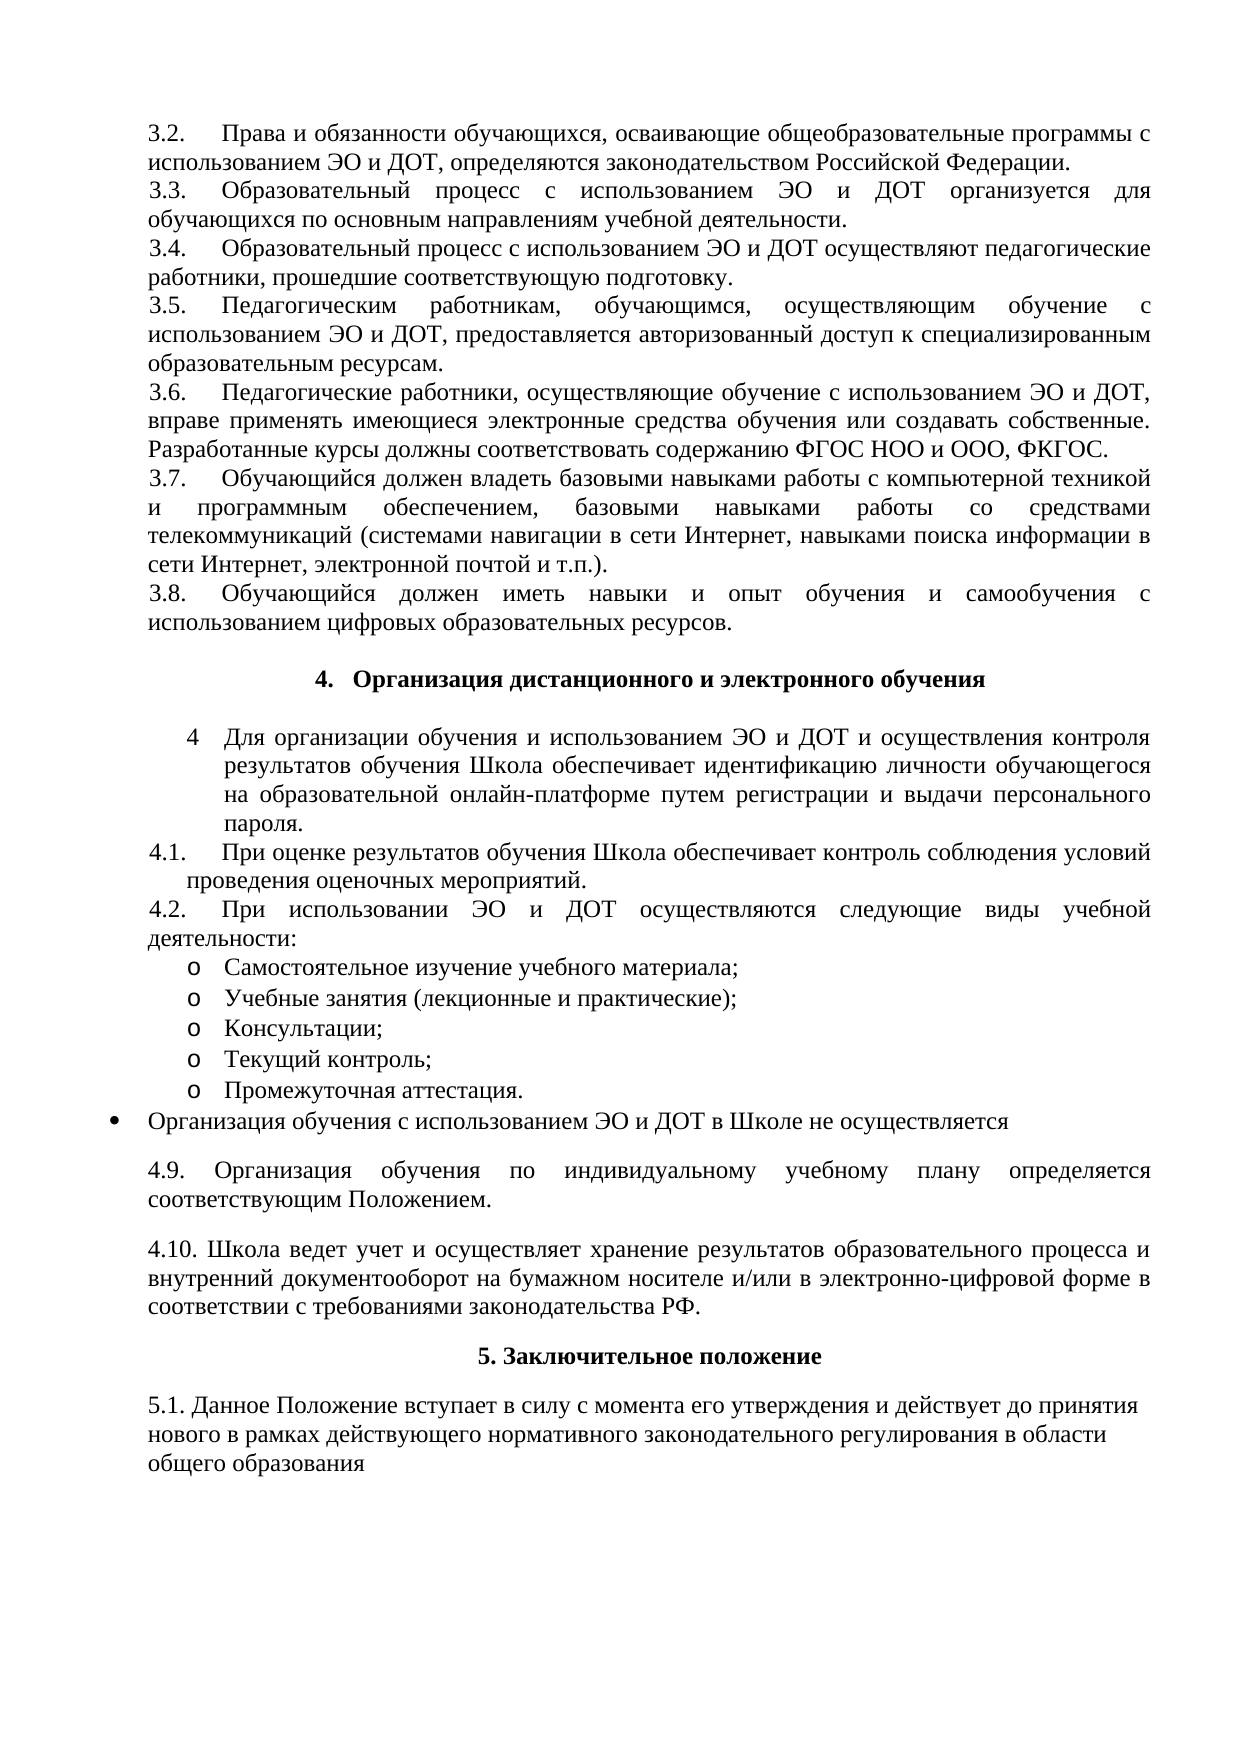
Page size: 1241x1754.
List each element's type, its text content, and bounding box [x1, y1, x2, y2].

list При оценке результатов обучения Школа обеспечивает контроль соблюдения условий проведения оценочных мероприятий. [149, 837, 1152, 894]
text 5.1. Данное Положение вступает в силу с момента его утверждения и действует до принятия нового в рамках действующего нормативного законодательного регулирования в области общего образования [148, 1391, 1152, 1477]
list Педагогические работники, осуществляющие обучение с использованием ЭО и ДОТ, вправе применять имеющиеся электронные средства обучения или создавать собственные. Разработанные курсы должны соответствовать содержанию ФГОС НОО и ООО, ФКГОС. [148, 377, 1152, 463]
list Права и обязанности обучающихся, осваивающие общеобразовательные программы с использованием ЭО и ДОТ, определяются законодательством Российской Федерации. [148, 118, 1152, 176]
list Обучающийся должен владеть базовыми навыками работы с компьютерной техникой и программным обеспечением, базовыми навыками работы со средствами телекоммуникаций (системами навигации в сети Интернет, навыками поиска информации в сети Интернет, электронной почтой и т.п.). [148, 463, 1152, 578]
list Организация обучения с использованием ЭО и ДОТ в Школе не осуществляется [110, 1106, 1152, 1135]
list Промежуточная аттестация. [186, 1075, 1152, 1106]
list Учебные занятия (лекционные и практические); [186, 983, 1152, 1013]
list Педагогическим работникам, обучающимся, осуществляющим обучение с использованием ЭО и ДОТ, предоставляется авторизованный доступ к специализированным образовательным ресурсам. [148, 291, 1152, 377]
list Обучающийся должен иметь навыки и опыт обучения и самообучения с использованием цифровых образовательных ресурсов. [148, 578, 1152, 636]
list Образовательный процесс с использованием ЭО и ДОТ осуществляют педагогические работники, прошедшие соответствующую подготовку. [148, 233, 1152, 291]
list Организация дистанционного и электронного обучения [149, 664, 1152, 693]
list Образовательный процесс с использованием ЭО и ДОТ организуется для обучающихся по основным направлениям учебной деятельности. [148, 176, 1152, 233]
list Самостоятельное изучение учебного материала; [186, 952, 1152, 983]
list Для организации обучения и использованием ЭО и ДОТ и осуществления контроля результатов обучения Школа обеспечивает идентификацию личности обучающегося на образовательной онлайн-платформе путем регистрации и выдачи персонального пароля. [186, 722, 1152, 837]
list Текущий контроль; [186, 1044, 1152, 1075]
list При использовании ЭО и ДОТ осуществляются следующие виды учебной деятельности: [148, 894, 1152, 952]
text 5. Заключительное положение [148, 1341, 1152, 1370]
text 4.9. Организация обучения по индивидуальному учебному плану определяется соответствующим Положением. [148, 1156, 1152, 1213]
list Консультации; [186, 1013, 1152, 1044]
text 4.10. Школа ведет учет и осуществляет хранение результатов образовательного процесса и внутренний документооборот на бумажном носителе и/или в электронно-цифровой форме в соответствии с требованиями законодательства РФ. [148, 1234, 1152, 1320]
